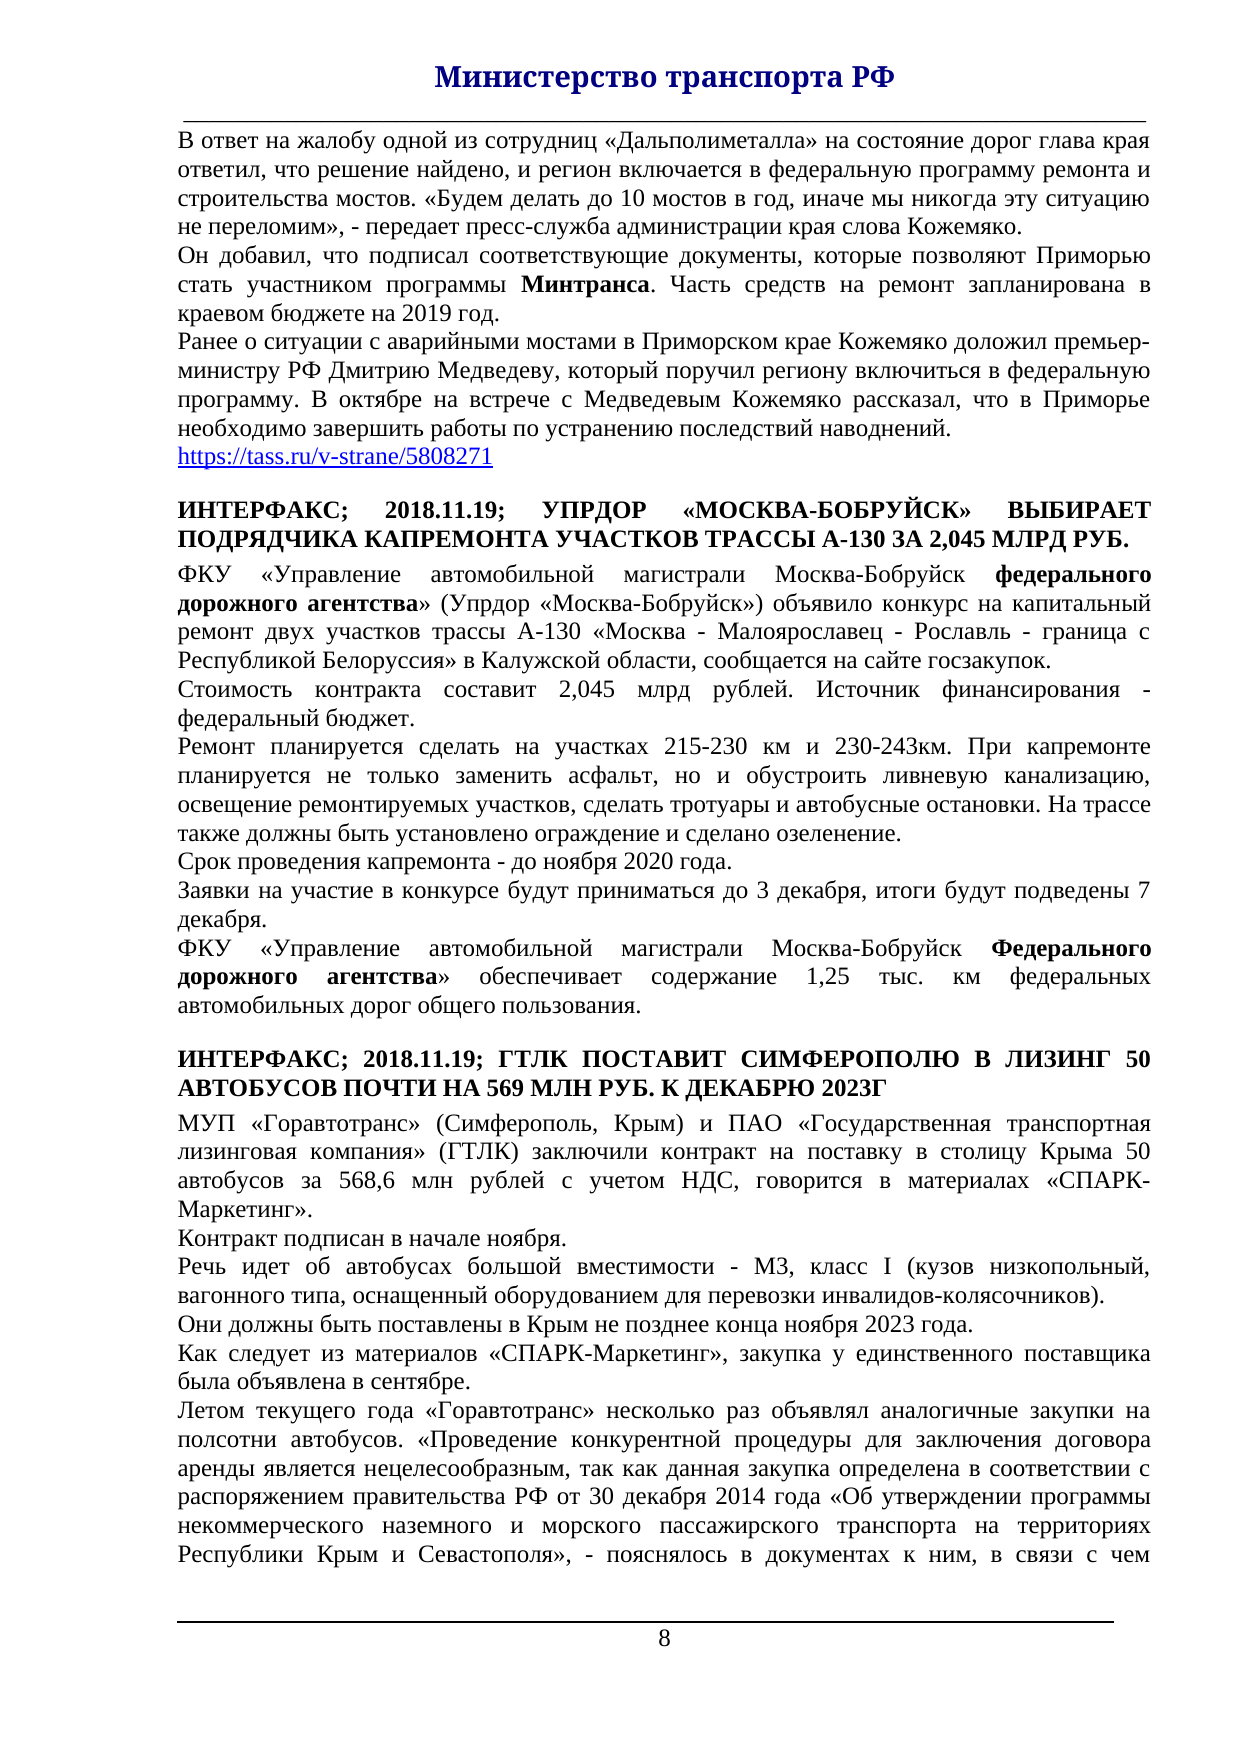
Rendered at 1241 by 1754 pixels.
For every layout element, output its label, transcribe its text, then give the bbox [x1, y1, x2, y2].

text Контракт подписан в начале ноября. [177, 1223, 1152, 1251]
text Заявки на участие в конкурсе будут приниматься до 3 декабря, итоги будут подведены 7 декабря. [177, 875, 1152, 933]
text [177, 1395, 1152, 1568]
text Срок проведения капремонта - до ноября 2020 года. [177, 846, 1152, 875]
text ФКУ «Управление автомобильной магистрали Москва-Бобруйск федерального дорожного агентства» (Упрдор «Москва-Бобруйск») объявило конкурс на капитальный ремонт двух участков трассы А-130 «Москва - Малоярославец - Рославль - граница с Республикой Белоруссия» в Калужской области, сообщается на сайте госзакупок. [177, 559, 1152, 674]
text Они должны быть поставлены в Крым не позднее конца ноября 2023 года. [177, 1309, 1152, 1338]
text Ремонт планируется сделать на участках 215-230 км и 230-243км. При капремонте планируется не только заменить асфальт, но и обустроить ливневую канализацию, освещение ремонтируемых участков, сделать тротуары и автобусные остановки. На трассе также должны быть установлено ограждение и сделано озеленение. [177, 731, 1152, 846]
text https://tass.ru/v-strane/5808271 [177, 441, 1152, 470]
text В ответ на жалобу одной из сотрудниц «Дальполиметалла» на состояние дорог глава края ответил, что решение найдено, и регион включается в федеральную программу ремонта и строительства мостов. «Будем делать до 10 мостов в год, иначе мы никогда эту ситуацию не переломим», - передает пресс-служба администрации края слова Кожемяко. [177, 125, 1152, 240]
text Как следует из материалов «СПАРК-Маркетинг», закупка у единственного поставщика была объявлена в сентябре. [177, 1338, 1152, 1395]
subtitle ИНТЕРФАКС; 2018.11.19; УПРДОР «МОСКВА-БОБРУЙСК» ВЫБИРАЕТ ПОДРЯДЧИКА КАПРЕМОНТА УЧАСТКОВ ТРАССЫ А-130 ЗА 2,045 МЛРД РУБ. [177, 495, 1152, 553]
text ФКУ «Управление автомобильной магистрали Москва-Бобруйск Федерального дорожного агентства» обеспечивает содержание 1,25 тыс. км федеральных автомобильных дорог общего пользования. [177, 933, 1152, 1019]
subtitle ИНТЕРФАКС; 2018.11.19; ГТЛК ПОСТАВИТ СИМФЕРОПОЛЮ В ЛИЗИНГ 50 АВТОБУСОВ ПОЧТИ НА 569 МЛН РУБ. К ДЕКАБРЮ 2023Г [177, 1044, 1152, 1101]
text Стоимость контракта составит 2,045 млрд рублей. Источник финансирования - федеральный бюджет. [177, 674, 1152, 731]
text Он добавил, что подписал соответствующие документы, которые позволяют Приморью стать участником программы Минтранса. Часть средств на ремонт запланирована в краевом бюджете на 2019 год. [177, 240, 1152, 326]
text Ранее о ситуации с аварийными мостами в Приморском крае Кожемяко доложил премьер-министру РФ Дмитрию Медведеву, который поручил региону включиться в федеральную программу. В октябре на встрече с Медведевым Кожемяко рассказал, что в Приморье необходимо завершить работы по устранению последствий наводнений. [177, 326, 1152, 441]
text Речь идет об автобусах большой вместимости - М3, класс I (кузов низкопольный, вагонного типа, оснащенный оборудованием для перевозки инвалидов-колясочников). [177, 1251, 1152, 1309]
text МУП «Горавтотранс» (Симферополь, Крым) и ПАО «Государственная транспортная лизинговая компания» (ГТЛК) заключили контракт на поставку в столицу Крыма 50 автобусов за 568,6 млн рублей с учетом НДС, говорится в материалах «СПАРК-Маркетинг». [177, 1108, 1152, 1223]
